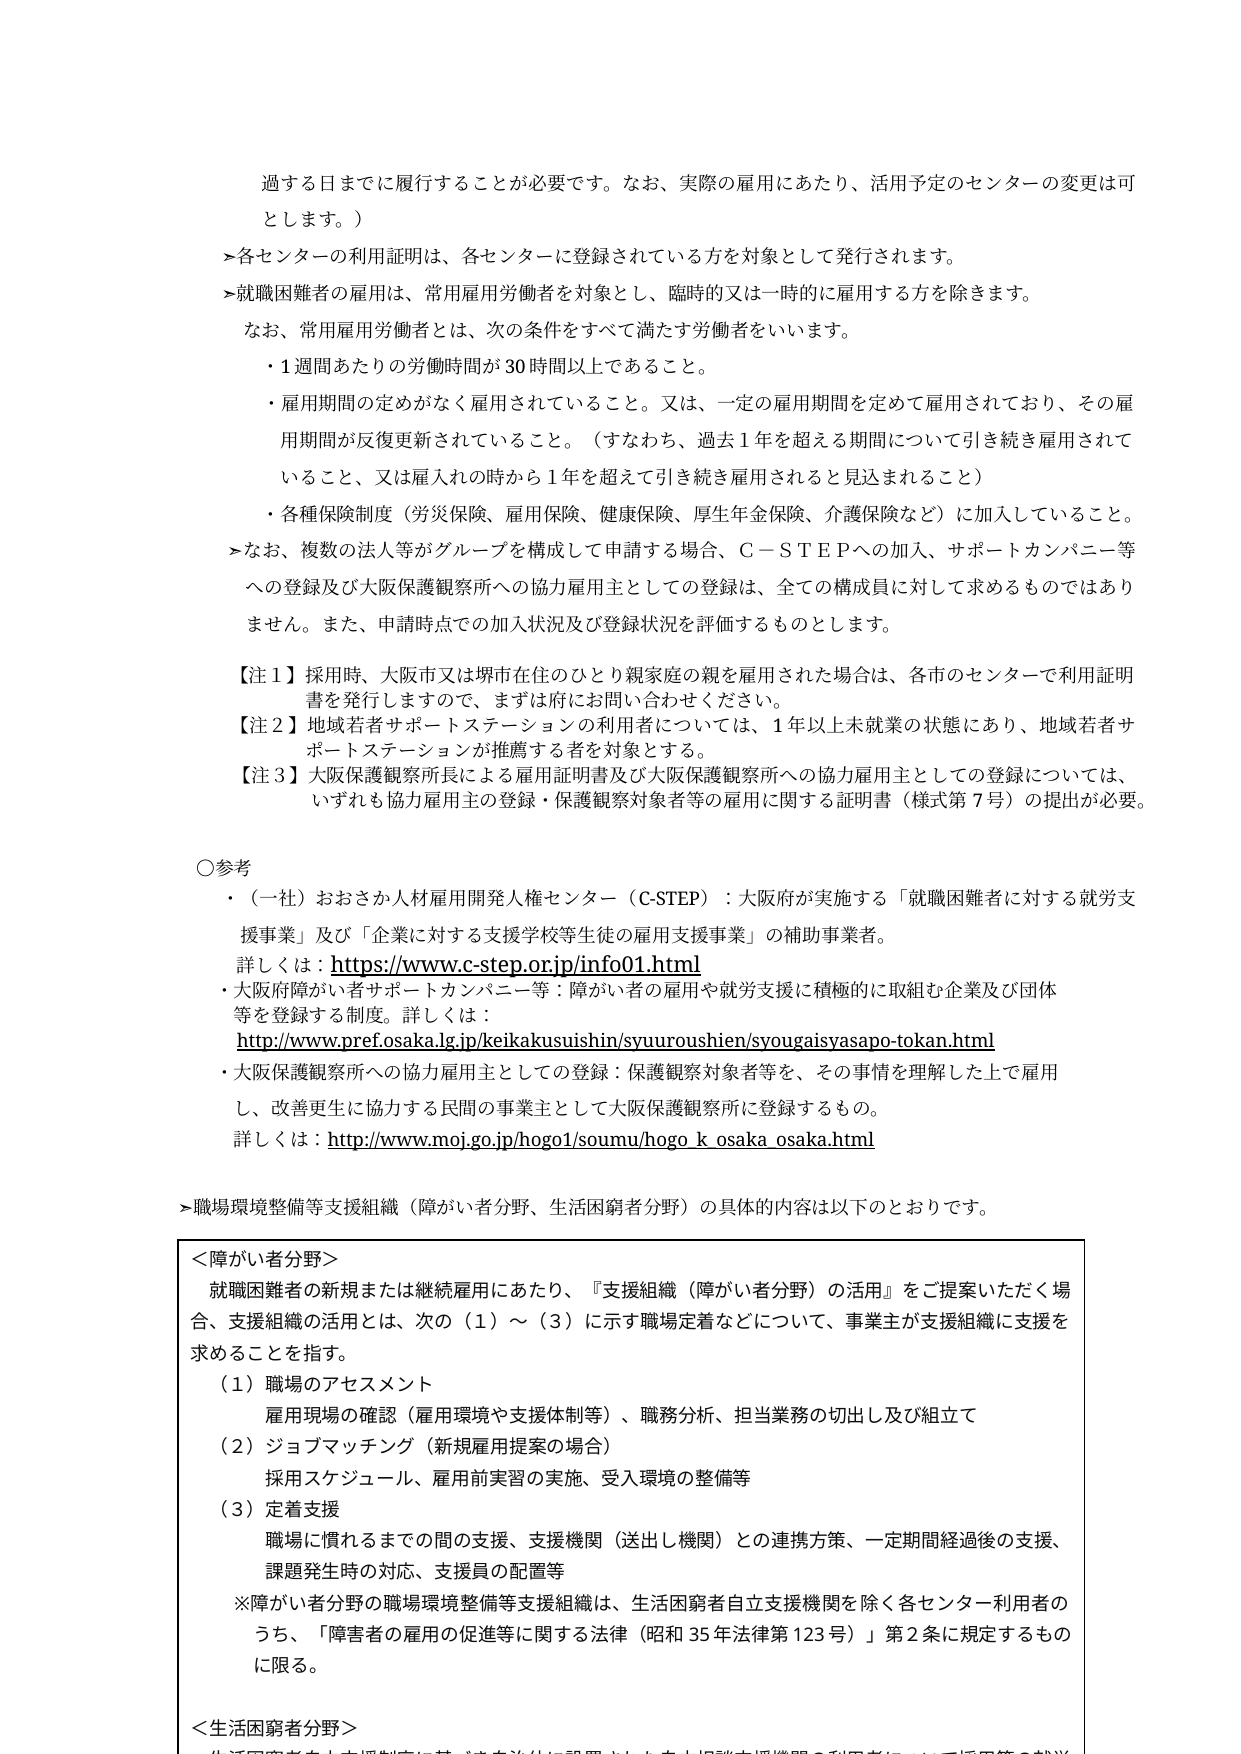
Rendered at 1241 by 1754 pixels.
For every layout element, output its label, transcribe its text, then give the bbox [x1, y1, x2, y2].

text ・大阪保護観察所への協力雇用主としての登録：保護観察対象者等を、その事情を理解した上で雇用 [177, 1053, 1137, 1089]
text ➣就職困難者の雇用は、常用雇用労働者を対象とし、臨時的又は一時的に雇用する方を除きます。 [221, 274, 1137, 311]
text 【注１】採用時、大阪市又は堺市在住のひとり親家庭の親を雇用された場合は、各市のセンターで利用証明書を発行しますので、まずは府にお問い合わせください。 [230, 662, 1137, 712]
text ➣なお、複数の法人等がグループを構成して申請する場合、Ｃ－ＳＴＥＰへの加入、サポートカンパニー等への登録及び大阪保護観察所への協力雇用主としての登録は、全ての構成員に対して求めるものではありません。また、申請時点での加入状況及び登録状況を評価するものとします。 [208, 531, 1137, 642]
text ➣各センターの利用証明は、各センターに登録されている方を対象として発行されます。 [221, 237, 1137, 274]
text ・大阪府障がい者サポートカンパニー等：障がい者の雇用や就労支援に積極的に取組む企業及び団体 [177, 978, 1137, 1003]
text 【注３】大阪保護観察所長による雇用証明書及び大阪保護観察所への協力雇用主としての登録については、いずれも協力雇用主の登録・保護観察対象者等の雇用に関する証明書（様式第7号）の提出が必要。 [232, 762, 1137, 837]
text 等を登録する制度。詳しくは： [177, 1003, 1137, 1028]
text ・1週間あたりの労働時間が30時間以上であること。 [243, 347, 1137, 384]
text 詳しくは：https://www.c-step.or.jp/info01.html [199, 953, 1137, 978]
text なお、常用雇用労働者とは、次の条件をすべて満たす労働者をいいます。 [243, 311, 1137, 347]
text http://www.pref.osaka.lg.jp/keikakusuishin/syuuroushien/syougaisyasapo-tokan.html [199, 1028, 1137, 1053]
text ➣職場環境整備等支援組織（障がい者分野、生活困窮者分野）の具体的内容は以下のとおりです。 [177, 1188, 1137, 1225]
text ・（一社）おおさか人材雇用開発人権センター（C-STEP）：大阪府が実施する「就職困難者に対する就労支援事業」及び「企業に対する支援学校等生徒の雇用支援事業」の補助事業者。 [221, 879, 1137, 953]
text し、改善更生に協力する民間の事業主として大阪保護観察所に登録するもの。 [177, 1089, 1137, 1126]
text ・雇用期間の定めがなく雇用されていること。又は、一定の雇用期間を定めて雇用されており、その雇用期間が反復更新されていること。（すなわち、過去１年を超える期間について引き続き雇用されていること、又は雇入れの時から１年を超えて引き続き雇用されると見込まれること） [243, 384, 1137, 494]
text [243, 163, 1137, 237]
text 【注２】地域若者サポートステーションの利用者については、1年以上未就業の状態にあり、地域若者サポートステーションが推薦する者を対象とする。 [230, 712, 1137, 762]
text 詳しくは：http://www.moj.go.jp/hogo1/soumu/hogo_k_osaka_osaka.html [177, 1126, 1137, 1151]
text 〇参考 [177, 858, 1137, 879]
text ・各種保険制度（労災保険、雇用保険、健康保険、厚生年金保険、介護保険など）に加入していること。 [243, 494, 1137, 531]
